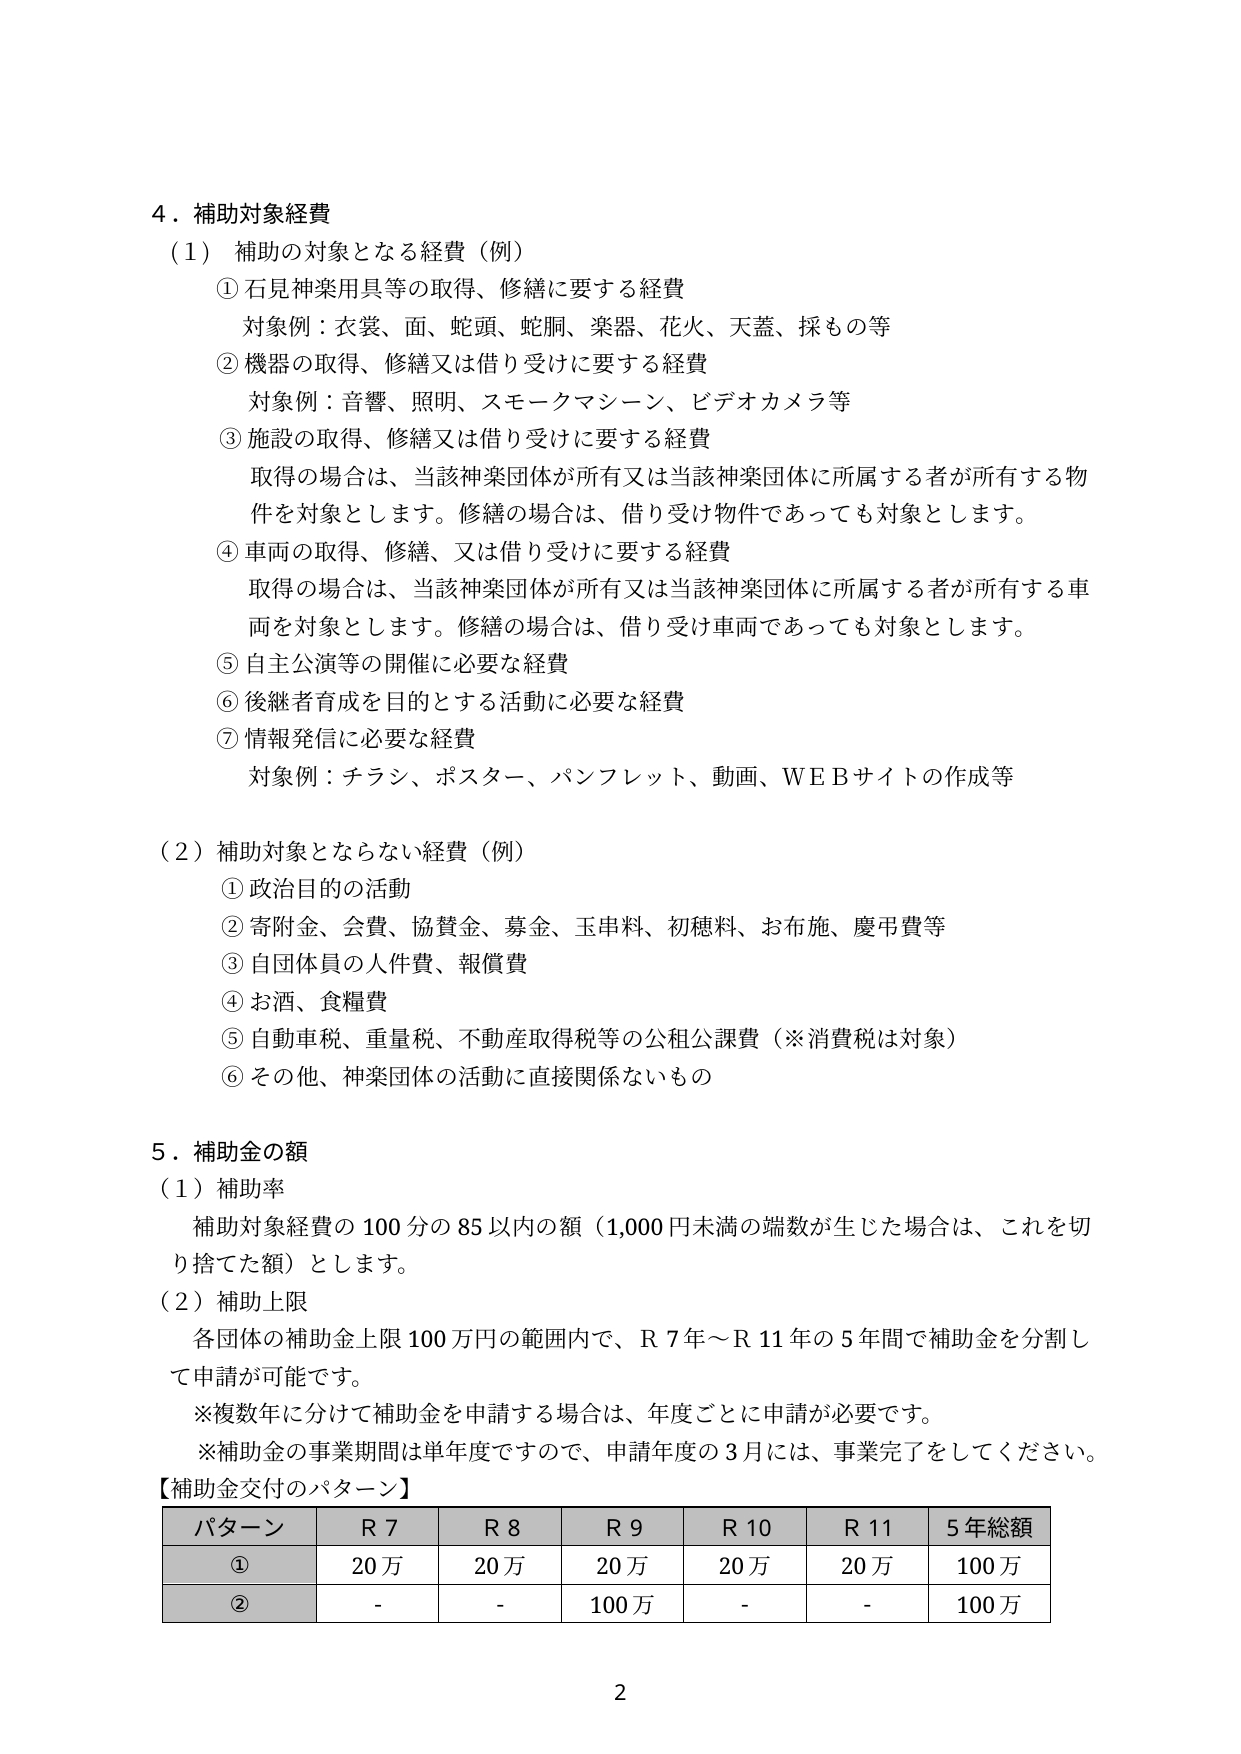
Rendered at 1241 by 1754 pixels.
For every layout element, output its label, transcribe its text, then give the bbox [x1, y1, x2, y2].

table_header Ｒ7 [317, 1508, 438, 1545]
table_cell - [317, 1585, 438, 1622]
text （２）補助対象とならない経費（例） [148, 831, 1092, 869]
table_cell 100万 [929, 1546, 1050, 1583]
text 対象例：衣裳、面、蛇頭、蛇胴、楽器、花火、天蓋、採もの等 [172, 306, 1092, 344]
text ⑤自主公演等の開催に必要な経費 [169, 644, 1092, 681]
text （１）補助率 [148, 1169, 1092, 1206]
table_cell - [439, 1585, 561, 1622]
text ⑥その他、神楽団体の活動に直接関係ないもの [221, 1056, 1092, 1094]
table_header Ｒ8 [439, 1508, 561, 1545]
table_cell 100万 [929, 1585, 1050, 1622]
table_header Ｒ9 [562, 1508, 683, 1545]
text ⑥後継者育成を目的とする活動に必要な経費 [169, 681, 1092, 719]
table_cell 20万 [684, 1546, 806, 1583]
table_cell 20万 [317, 1546, 438, 1583]
text 取得の場合は、当該神楽団体が所有又は当該神楽団体に所属する者が所有する物件を対象とします。修繕の場合は、借り受け物件であっても対象とします。 [250, 456, 1092, 531]
text 【補助金交付のパターン】 [148, 1469, 1092, 1506]
text 対象例：チラシ、ポスター、パンフレット、動画、ＷＥＢサイトの作成等 [225, 756, 1092, 794]
text ③自団体員の人件費、報償費 [221, 944, 1092, 981]
text ③施設の取得、修繕又は借り受けに要する経費 [219, 419, 1092, 456]
text ※補助金の事業期間は単年度ですので、申請年度の3月には、事業完了をしてください。 [198, 1431, 1092, 1469]
text ５．補助金の額 [148, 1131, 1092, 1169]
text ①政治目的の活動 [221, 869, 1092, 906]
text （２）補助上限 [148, 1281, 1092, 1319]
text ⑤自動車税、重量税、不動産取得税等の公租公課費（※消費税は対象） [221, 1019, 1092, 1056]
table_cell 100万 [562, 1585, 683, 1622]
table_header Ｒ10 [684, 1508, 806, 1545]
text ⑦情報発信に必要な経費 [169, 719, 1092, 756]
text ④車両の取得、修繕、又は借り受けに要する経費 [169, 531, 1092, 569]
text ④お酒、食糧費 [221, 981, 1092, 1019]
text ４．補助対象経費 [148, 194, 1092, 231]
table_header パターン [163, 1508, 316, 1545]
text 取得の場合は、当該神楽団体が所有又は当該神楽団体に所属する者が所有する車両を対象とします。修繕の場合は、借り受け車両であっても対象とします。 [248, 569, 1092, 644]
table_cell - [684, 1585, 806, 1622]
text 対象例：音響、照明、スモークマシーン、ビデオカメラ等 [248, 381, 1092, 419]
text 補助対象経費の100分の85以内の額（1,000円未満の端数が生じた場合は、これを切り捨てた額）とします。 [169, 1206, 1092, 1281]
table_header Ｒ11 [807, 1508, 928, 1545]
table_cell 20万 [562, 1546, 683, 1583]
text 各団体の補助金上限100万円の範囲内で、Ｒ7年～Ｒ11年の5年間で補助金を分割して申請が可能です。 [169, 1319, 1092, 1394]
table_cell 20万 [439, 1546, 561, 1583]
table_cell - [807, 1585, 928, 1622]
text ②寄附金、会費、協賛金、募金、玉串料、初穂料、お布施、慶弔費等 [221, 906, 1092, 944]
table_cell ② [163, 1585, 316, 1622]
text ②機器の取得、修繕又は借り受けに要する経費 [169, 344, 1092, 381]
table_cell 20万 [807, 1546, 928, 1583]
text ※複数年に分けて補助金を申請する場合は、年度ごとに申請が必要です。 [148, 1394, 1092, 1431]
table_header 5年総額 [929, 1508, 1050, 1545]
text ①石見神楽用具等の取得、修繕に要する経費 [169, 269, 1092, 306]
table_cell ① [163, 1546, 316, 1583]
text (１) 補助の対象となる経費（例） [148, 231, 1092, 269]
